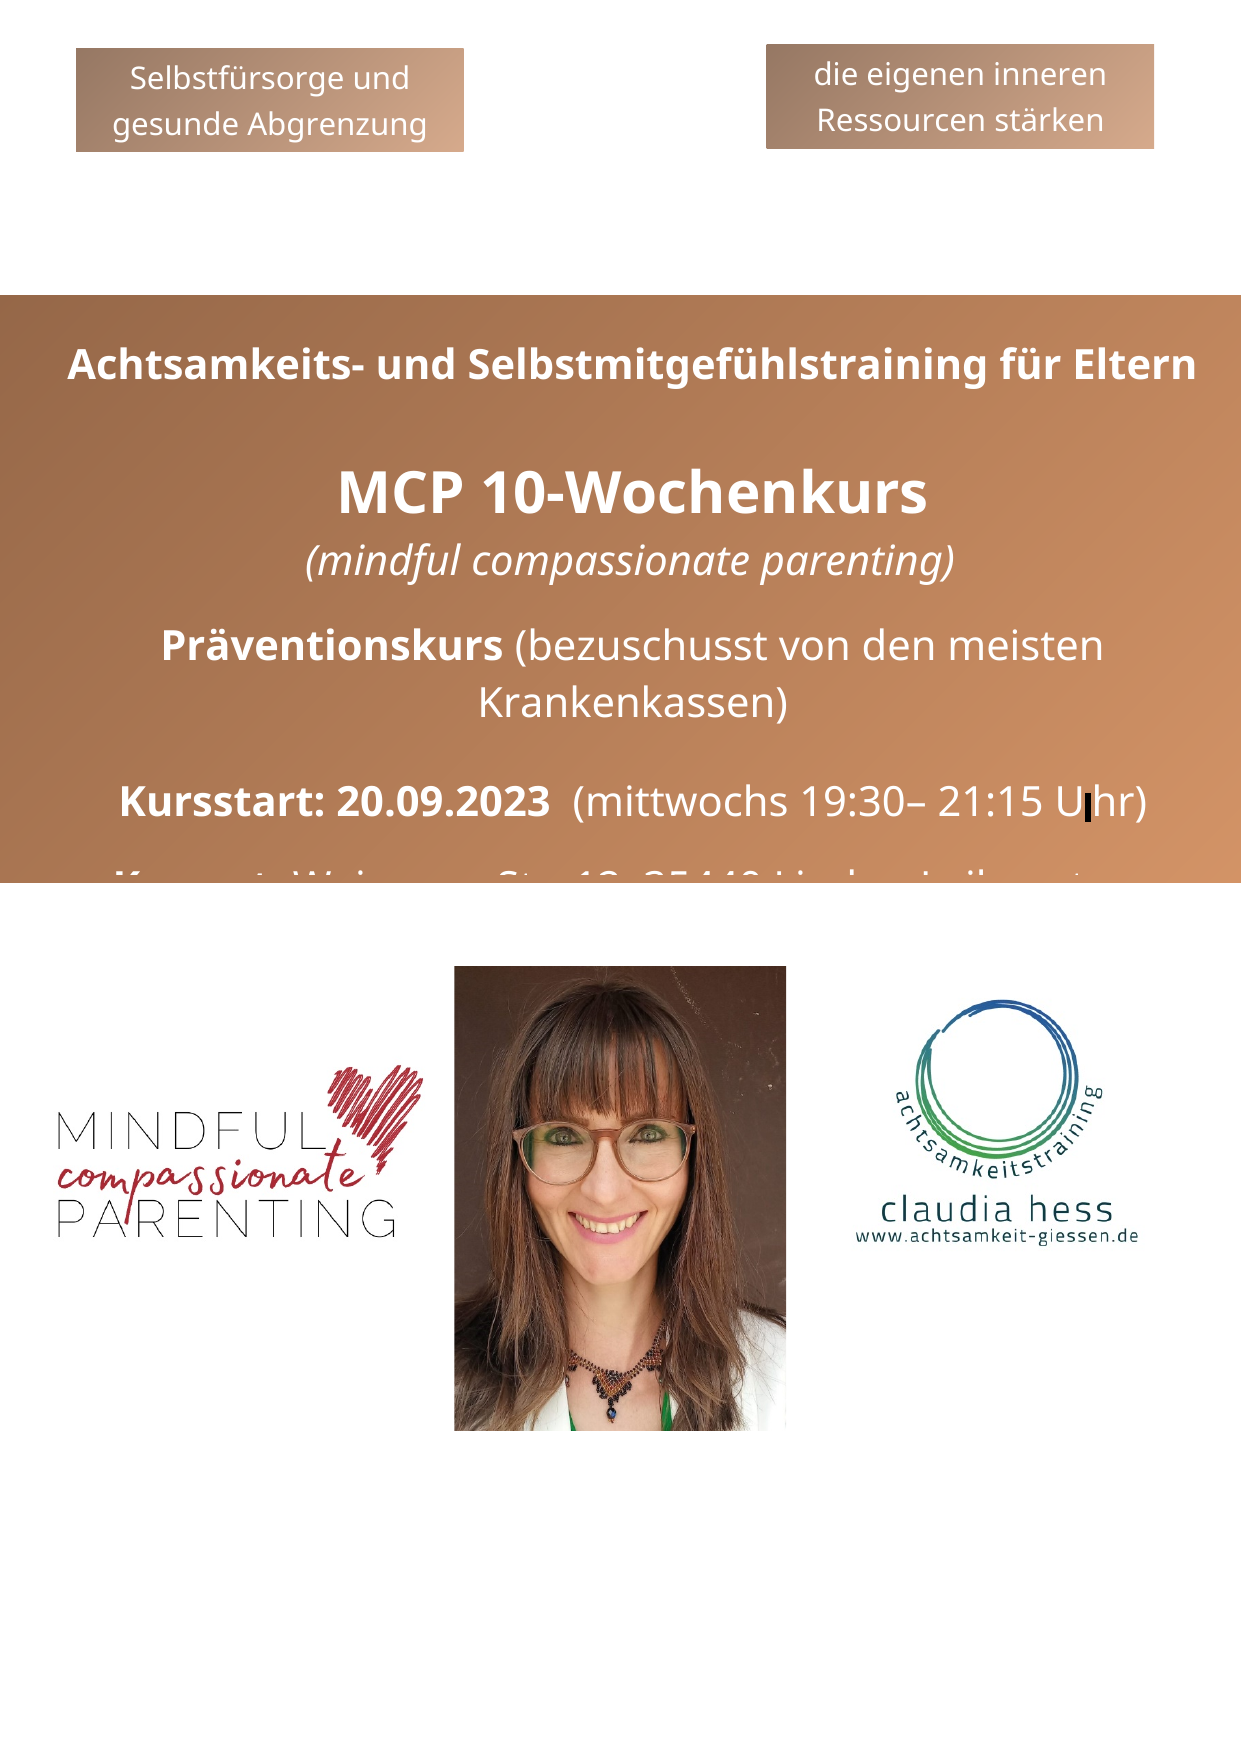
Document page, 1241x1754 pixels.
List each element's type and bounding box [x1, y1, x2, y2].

picture [53, 1002, 429, 1377]
picture [454, 966, 1219, 1431]
